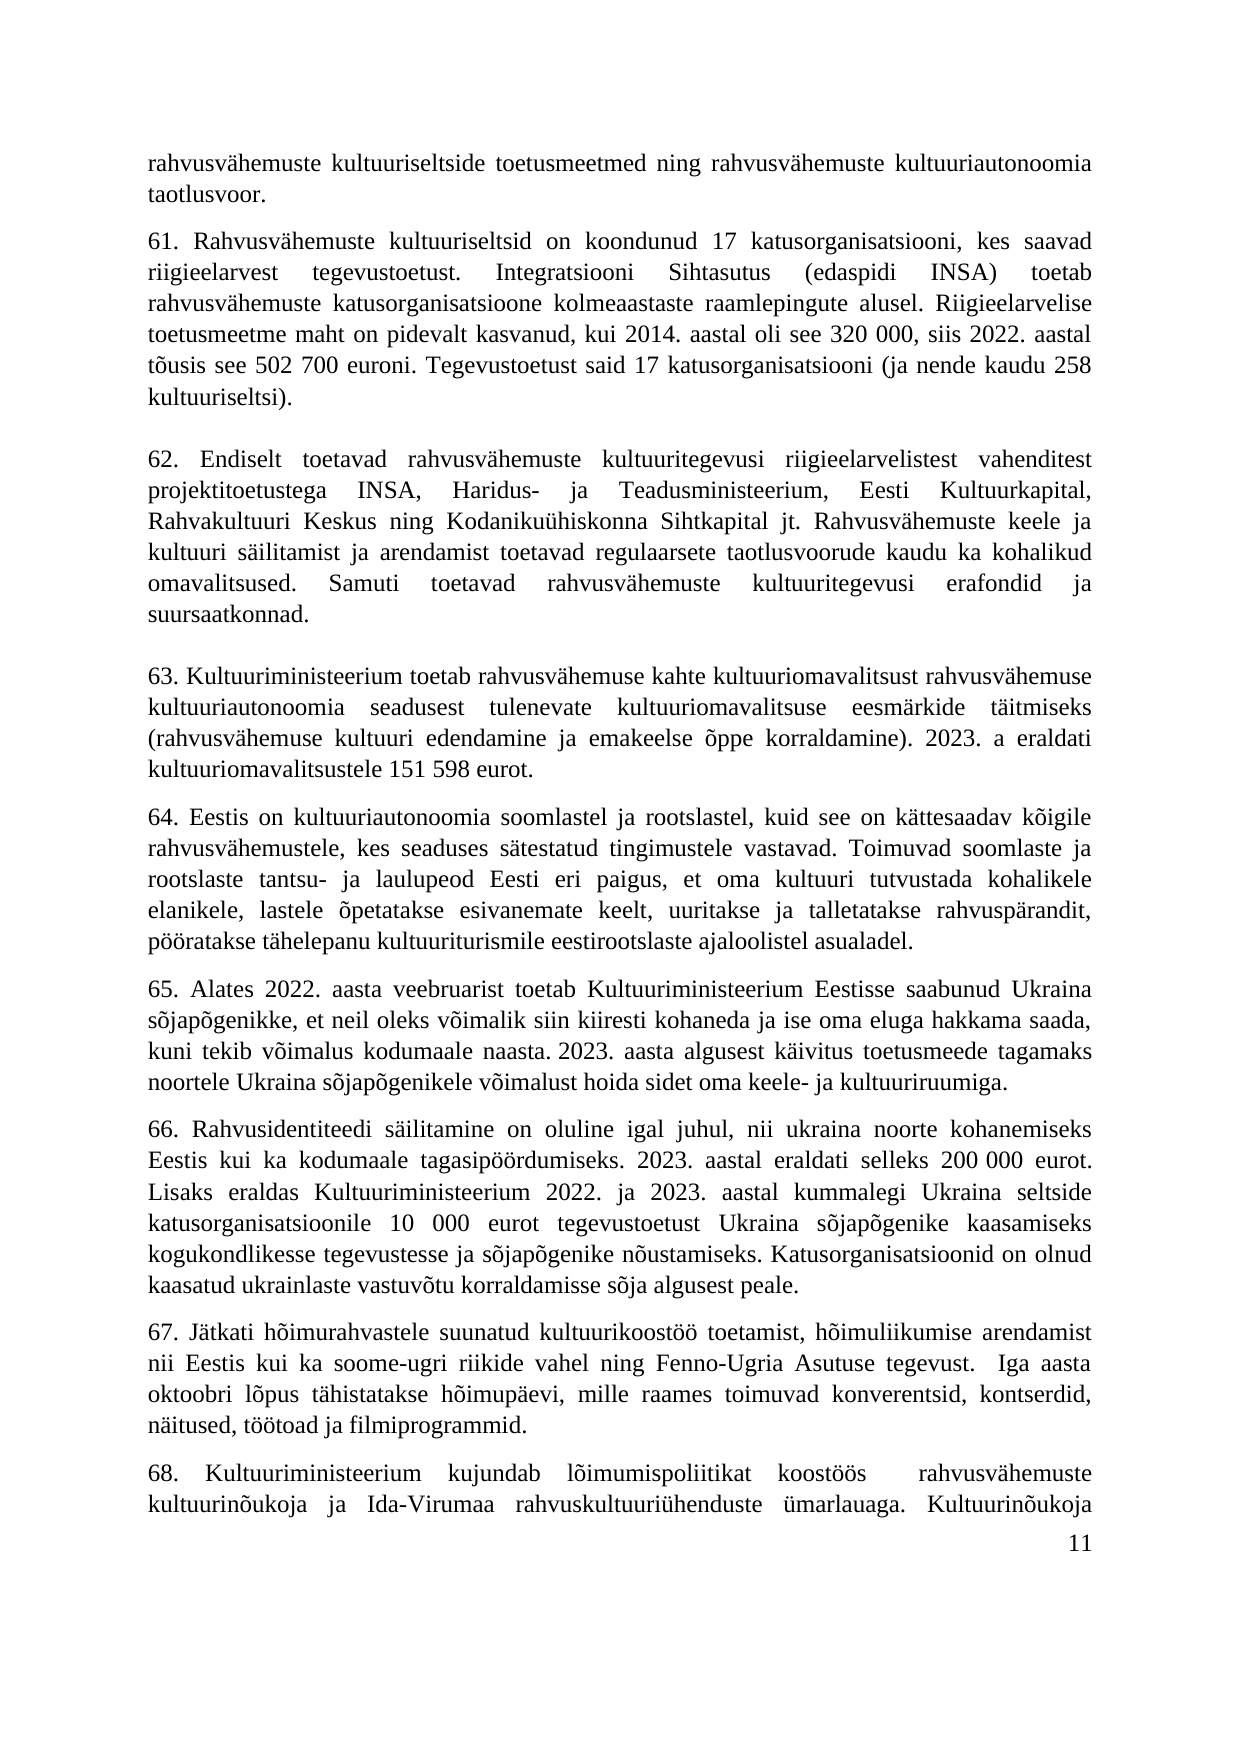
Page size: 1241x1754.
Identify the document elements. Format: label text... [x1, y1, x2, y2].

text 65. Alates 2022. aasta veebruarist toetab Kultuuriministeerium Eestisse saabunud Ukraina sõjapõgenikke, et neil oleks võimalik siin kiiresti kohaneda ja ise oma eluga hakkama saada, kuni tekib võimalus kodumaale naasta. 2023. aasta algusest käivitus toetusmeede tagamaks noortele Ukraina sõjapõgenikele võimalust hoida sidet oma keele- ja kultuuriruumiga. [148, 974, 1093, 1096]
text 63. Kultuuriministeerium toetab rahvusvähemuse kahte kultuuriomavalitsust rahvusvähemuse kultuuriautonoomia seadusest tulenevate kultuuriomavalitsuse eesmärkide täitmiseks (rahvusvähemuse kultuuri edendamine ja emakeelse õppe korraldamine). 2023. a eraldati kultuuriomavalitsustele 151 598 eurot. [148, 661, 1093, 783]
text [148, 1458, 1093, 1518]
text 64. Eestis on kultuuriautonoomia soomlastel ja rootslastel, kuid see on kättesaadav kõigile rahvusvähemustele, kes seaduses sätestatud tingimustele vastavad. Toimuvad soomlaste ja rootslaste tantsu- ja laulupeod Eesti eri paigus, et oma kultuuri tutvustada kohalikele elanikele, lastele õpetatakse esivanemate keelt, uuritakse ja talletatakse rahvuspärandit, pööratakse tähelepanu kultuuriturismile eestirootslaste ajaloolistel asualadel. [148, 802, 1093, 955]
text 62. Endiselt toetavad rahvusvähemuste kultuuritegevusi riigieelarvelistest vahenditest projektitoetustega INSA, Haridus- ja Teadusministeerium, Eesti Kultuurkapital, Rahvakultuuri Keskus ning Kodanikuühiskonna Sihtkapital jt. Rahvusvähemuste keele ja kultuuri säilitamist ja arendamist toetavad regulaarsete taotlusvoorude kaudu ka kohalikud omavalitsused. Samuti toetavad rahvusvähemuste kultuuritegevusi erafondid ja suursaatkonnad. [148, 444, 1093, 628]
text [148, 148, 1093, 207]
text 67. Jätkati hõimurahvastele suunatud kultuurikoostöö toetamist, hõimuliikumise arendamist nii Eestis kui ka soome-ugri riikide vahel ning Fenno-Ugria Asutuse tegevust. Iga aasta oktoobri lõpus tähistatakse hõimupäevi, mille raames toimuvad konverentsid, kontserdid, näitused, töötoad ja filmiprogrammid. [148, 1317, 1093, 1439]
text 61. Rahvusvähemuste kultuuriseltsid on koondunud 17 katusorganisatsiooni, kes saavad riigieelarvest tegevustoetust. Integratsiooni Sihtasutus (edaspidi INSA) toetab rahvusvähemuste katusorganisatsioone kolmeaastaste raamlepingute alusel. Riigieelarvelise toetusmeetme maht on pidevalt kasvanud, kui 2014. aastal oli see 320 000, siis 2022. aastal tõusis see 502 700 euroni. Tegevustoetust said 17 katusorganisatsiooni (ja nende kaudu 258 kultuuriseltsi). [148, 226, 1093, 410]
text 66. Rahvusidentiteedi säilitamine on oluline igal juhul, nii ukraina noorte kohanemiseks Eestis kui ka kodumaale tagasipöördumiseks. 2023. aastal eraldati selleks 200 000 eurot. Lisaks eraldas Kultuuriministeerium 2022. ja 2023. aastal kummalegi Ukraina seltside katusorganisatsioonile 10 000 eurot tegevustoetust Ukraina sõjapõgenike kaasamiseks kogukondlikesse tegevustesse ja sõjapõgenike nõustamiseks. Katusorganisatsioonid on olnud kaasatud ukrainlaste vastuvõtu korraldamisse sõja algusest peale. [148, 1114, 1093, 1298]
